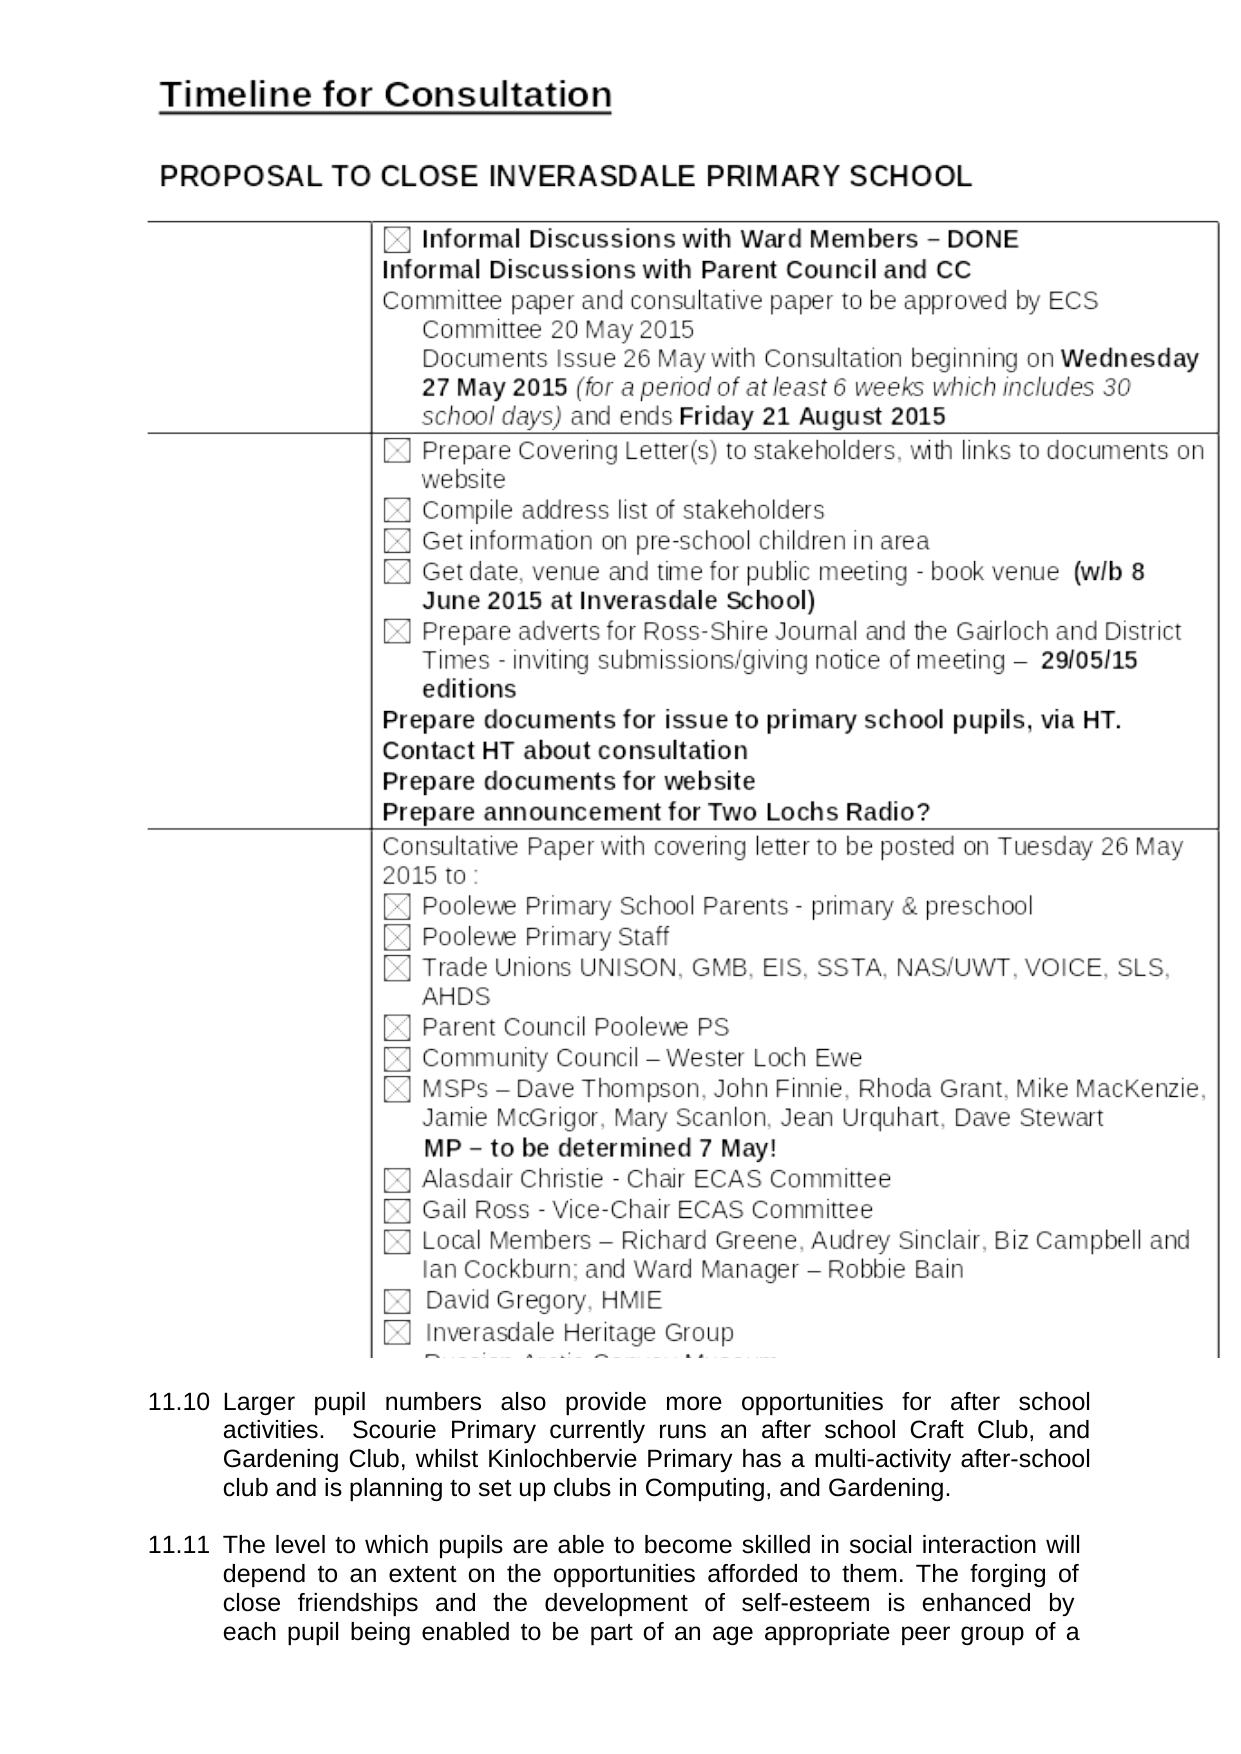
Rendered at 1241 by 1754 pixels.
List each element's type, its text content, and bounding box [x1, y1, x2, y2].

text 11.11 The level to which pupils are able to become skilled in social interaction will depend to an extent on the opportunities afforded to them. The forging of close friendships and the development of self-esteem is enhanced by each pupil being enabled to be part of an age appropriate peer group of a sufficient size to allow a range of interactions and relationships to form and reform. [148, 1531, 1092, 1646]
text 11.10 Larger pupil numbers also provide more opportunities for after school activities. Scourie Primary currently runs an after school Craft Club, and Gardening Club, whilst Kinlochbervie Primary has a multi-activity after-school club and is planning to set up clubs in Computing, and Gardening. [148, 1387, 1092, 1502]
